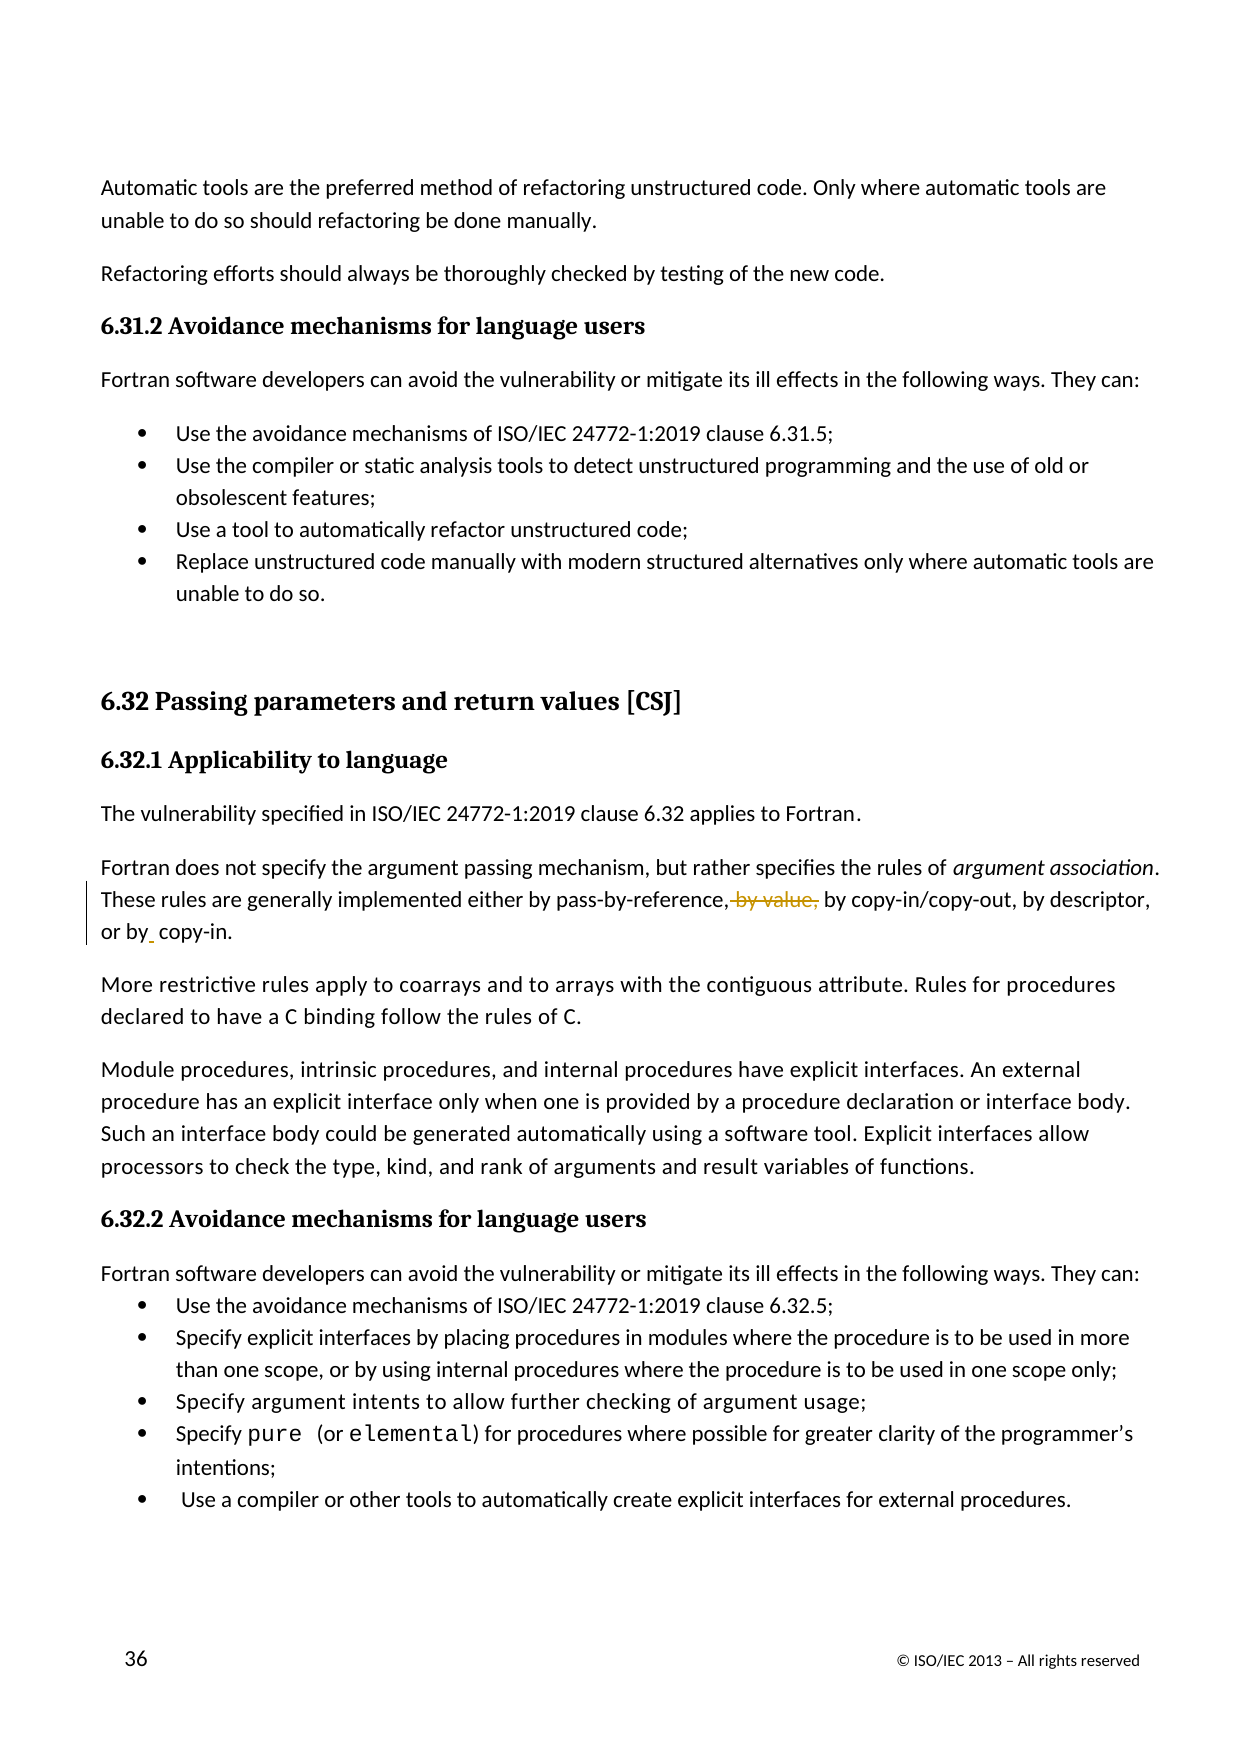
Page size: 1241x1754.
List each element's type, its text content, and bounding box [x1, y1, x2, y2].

text 6.32.1 Applicability to language [101, 746, 1164, 774]
text More restrictive rules apply to coarrays and to arrays with the contiguous attribute. Rules for procedures declared to have a C binding follow the rules of C. [101, 970, 1164, 1030]
text Module procedures, intrinsic procedures, and internal procedures have explicit interfaces. An external procedure has an explicit interface only when one is provided by a procedure declaration or interface body. Such an interface body could be generated automatically using a software tool. Explicit interfaces allow processors to check the type, kind, and rank of arguments and result variables of functions. [101, 1055, 1164, 1180]
list Replace unstructured code manually with modern structured alternatives only where automatic tools are unable to do so. [138, 547, 1164, 608]
subtitle 6.32 Passing parameters and return values [CSJ] [101, 686, 1164, 717]
list Specify argument intents to allow further checking of argument usage; [138, 1387, 1164, 1415]
list Use the avoidance mechanisms of ISO/IEC 24772-1:2019 clause 6.32.5; [138, 1291, 1164, 1319]
list Specify explicit interfaces by placing procedures in modules where the procedure is to be used in more than one scope, or by using internal procedures where the procedure is to be used in one scope only; [138, 1323, 1164, 1383]
text Automatic tools are the preferred method of refactoring unstructured code. Only where automatic tools are unable to do so should refactoring be done manually. [101, 173, 1164, 234]
list Fortran software developers can avoid the vulnerability or mitigate its ill effects in the following ways. They can: [101, 1259, 1164, 1287]
list Use a compiler or other tools to automatically create explicit interfaces for external procedures. [138, 1485, 1164, 1513]
list Use the avoidance mechanisms of ISO/IEC 24772-1:2019 clause 6.31.5; [138, 419, 1164, 447]
text Fortran software developers can avoid the vulnerability or mitigate its ill effects in the following ways. They can: [101, 366, 1164, 394]
text Fortran does not specify the argument passing mechanism, but rather specifies the rules of argument association. These rules are generally implemented either by pass-by-reference, by copy-in/copy-out, by descriptor, or by copy-in. [101, 853, 1164, 945]
text 6.32.2 Avoidance mechanisms for language users [101, 1205, 1164, 1233]
list Specify pure (or elemental) for procedures where possible for greater clarity of the programmer’s intentions; [138, 1419, 1164, 1481]
list Use the compiler or static analysis tools to detect unstructured programming and the use of old or obsolescent features; [138, 451, 1164, 511]
text The vulnerability specified in ISO/IEC 24772-1:2019 clause 6.32 applies to Fortran. [101, 799, 1164, 828]
list Use a tool to automatically refactor unstructured code; [138, 515, 1164, 543]
text 6.31.2 Avoidance mechanisms for language users [101, 312, 1164, 341]
text Refactoring efforts should always be thoroughly checked by testing of the new code. [101, 259, 1164, 287]
